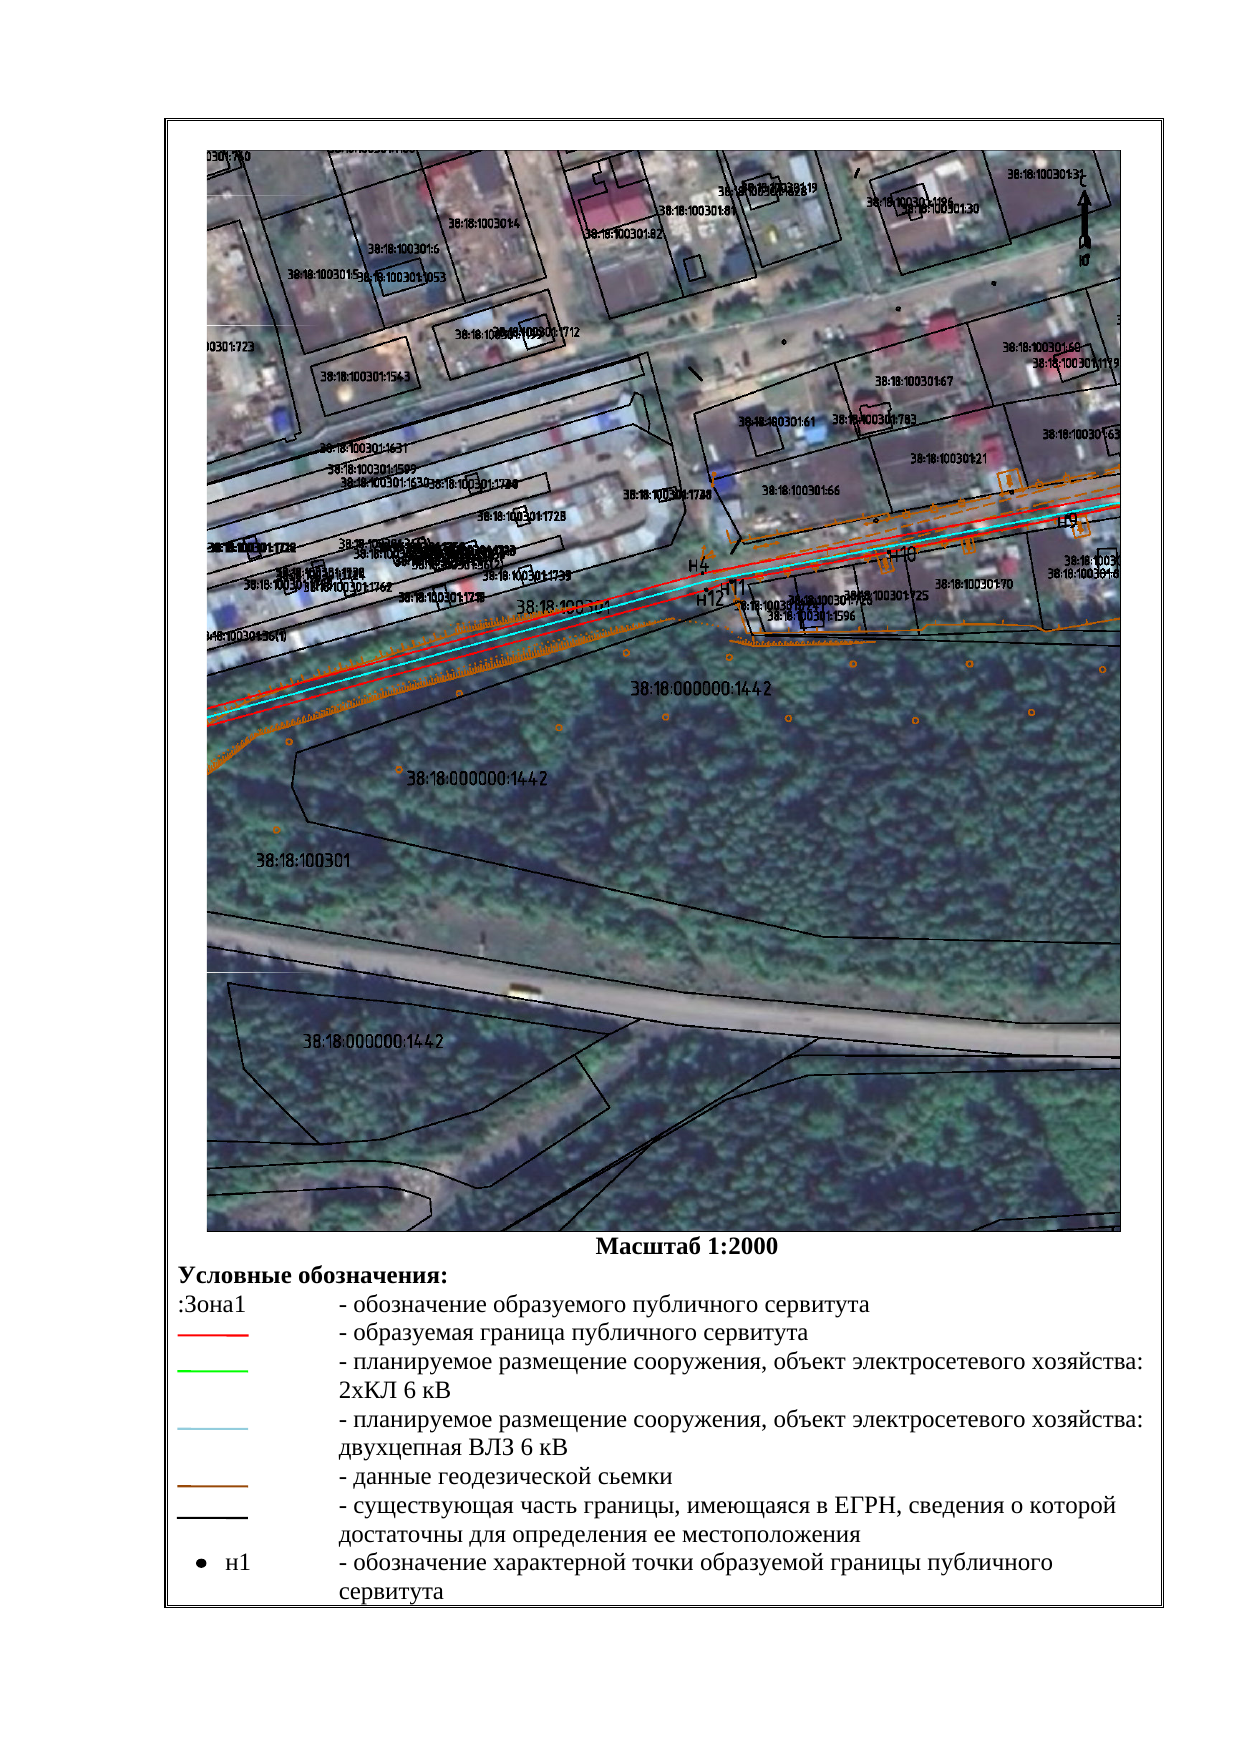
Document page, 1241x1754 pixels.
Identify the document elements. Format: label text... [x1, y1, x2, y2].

table_header Масштаб 1:2000 [168, 121, 1161, 1260]
table_cell - образуемая граница публичного сервитута [327, 1318, 1161, 1346]
table_cell [168, 1318, 327, 1346]
table_cell :Зона1 [168, 1289, 327, 1317]
picture [206, 150, 1123, 1232]
table_cell - обозначение характерной точки образуемой границы публичного сервитута [327, 1548, 1161, 1605]
table_cell Условные обозначения: [168, 1260, 1161, 1289]
table_cell - планируемое размещение сооружения, объект электросетевого хозяйства: 2хКЛ 6 кВ [327, 1346, 1161, 1404]
table_cell - данные геодезической сьемки [327, 1461, 1161, 1490]
table_cell - существующая часть границы, имеющаяся в ЕГРН, сведения о которой достаточны для определения ее местоположения [327, 1490, 1161, 1547]
table_cell [168, 1346, 327, 1404]
table_cell [168, 1404, 327, 1461]
table_cell [168, 1461, 327, 1490]
table_cell [168, 1490, 327, 1547]
table_cell н1 [168, 1548, 327, 1605]
table_cell - обозначение образуемого публичного сервитута [327, 1289, 1161, 1317]
table_cell - планируемое размещение сооружения, объект электросетевого хозяйства: двухцепная ВЛЗ 6 кВ [327, 1404, 1161, 1461]
